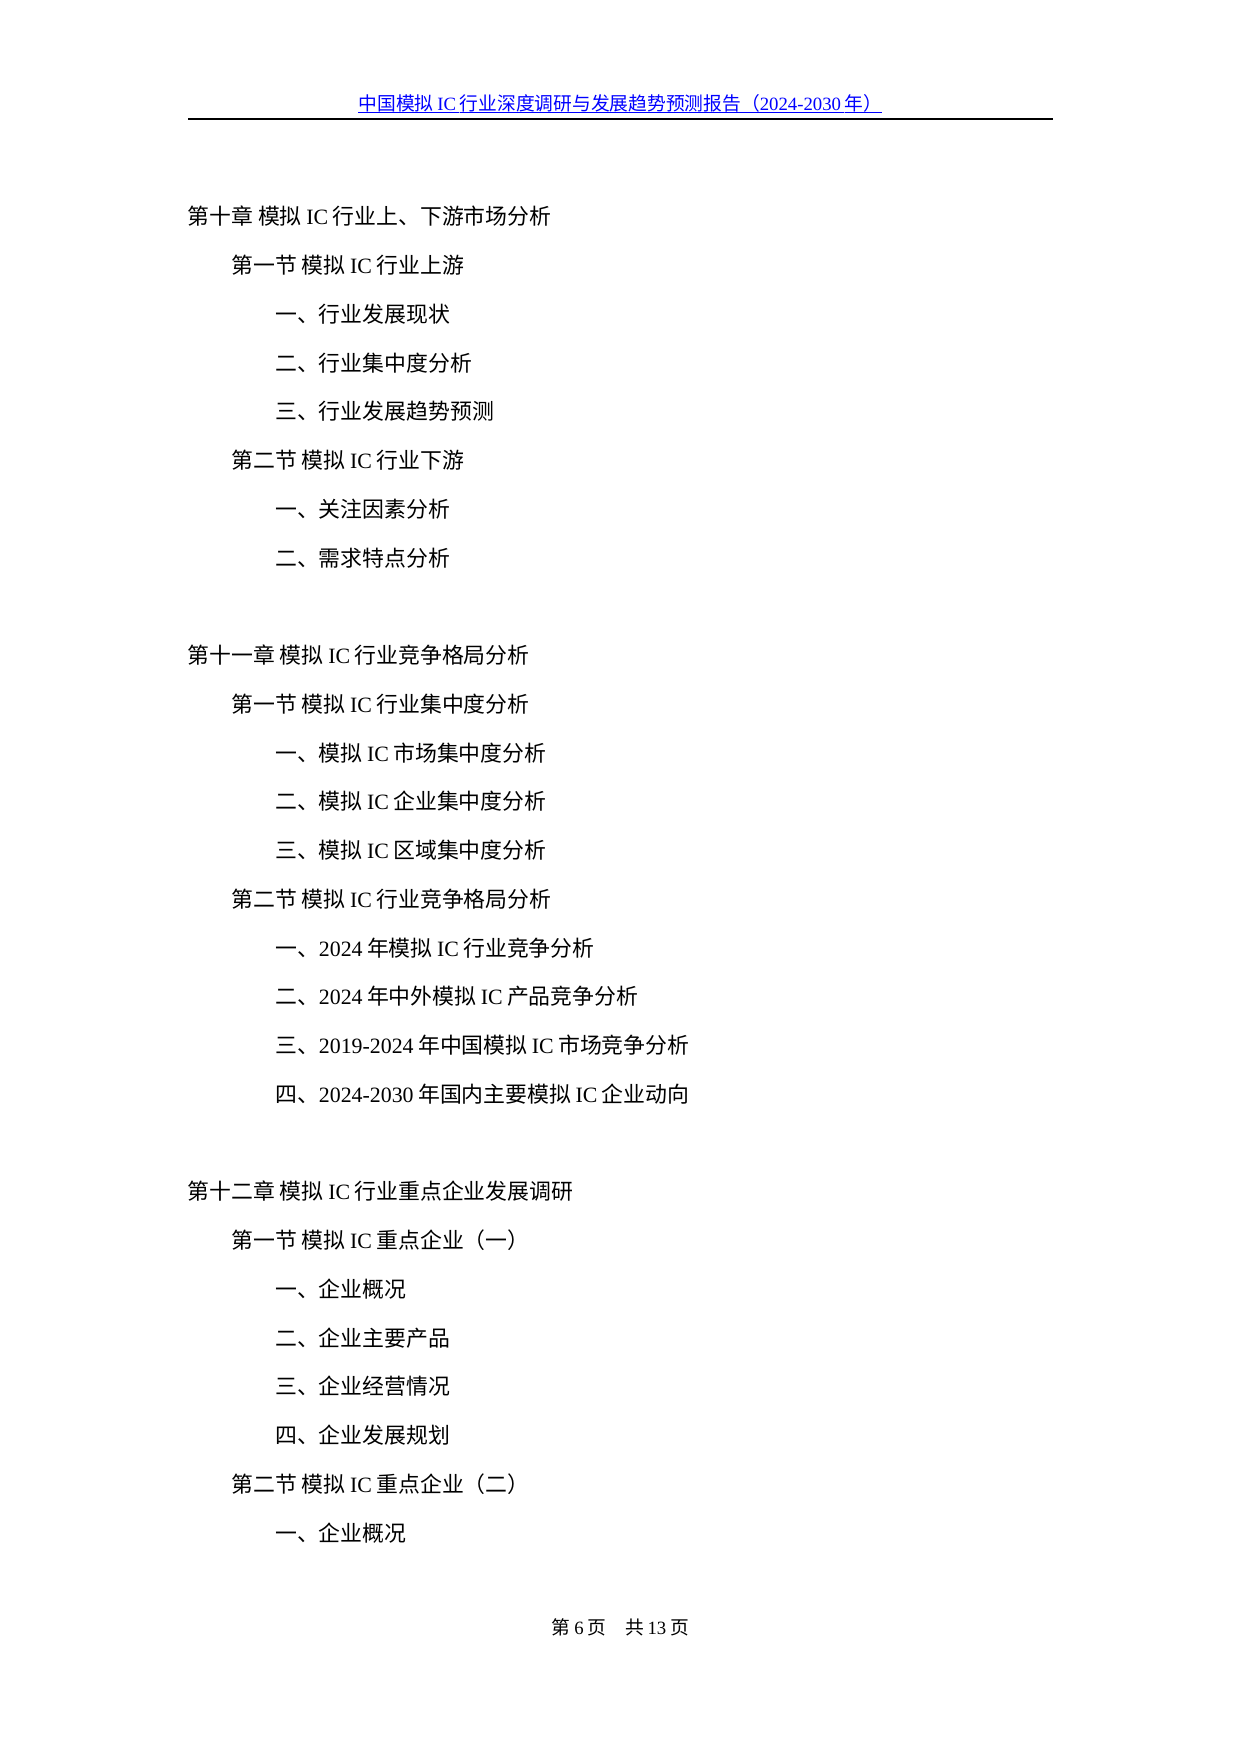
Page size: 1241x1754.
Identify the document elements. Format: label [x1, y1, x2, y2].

text [187, 150, 1053, 1548]
